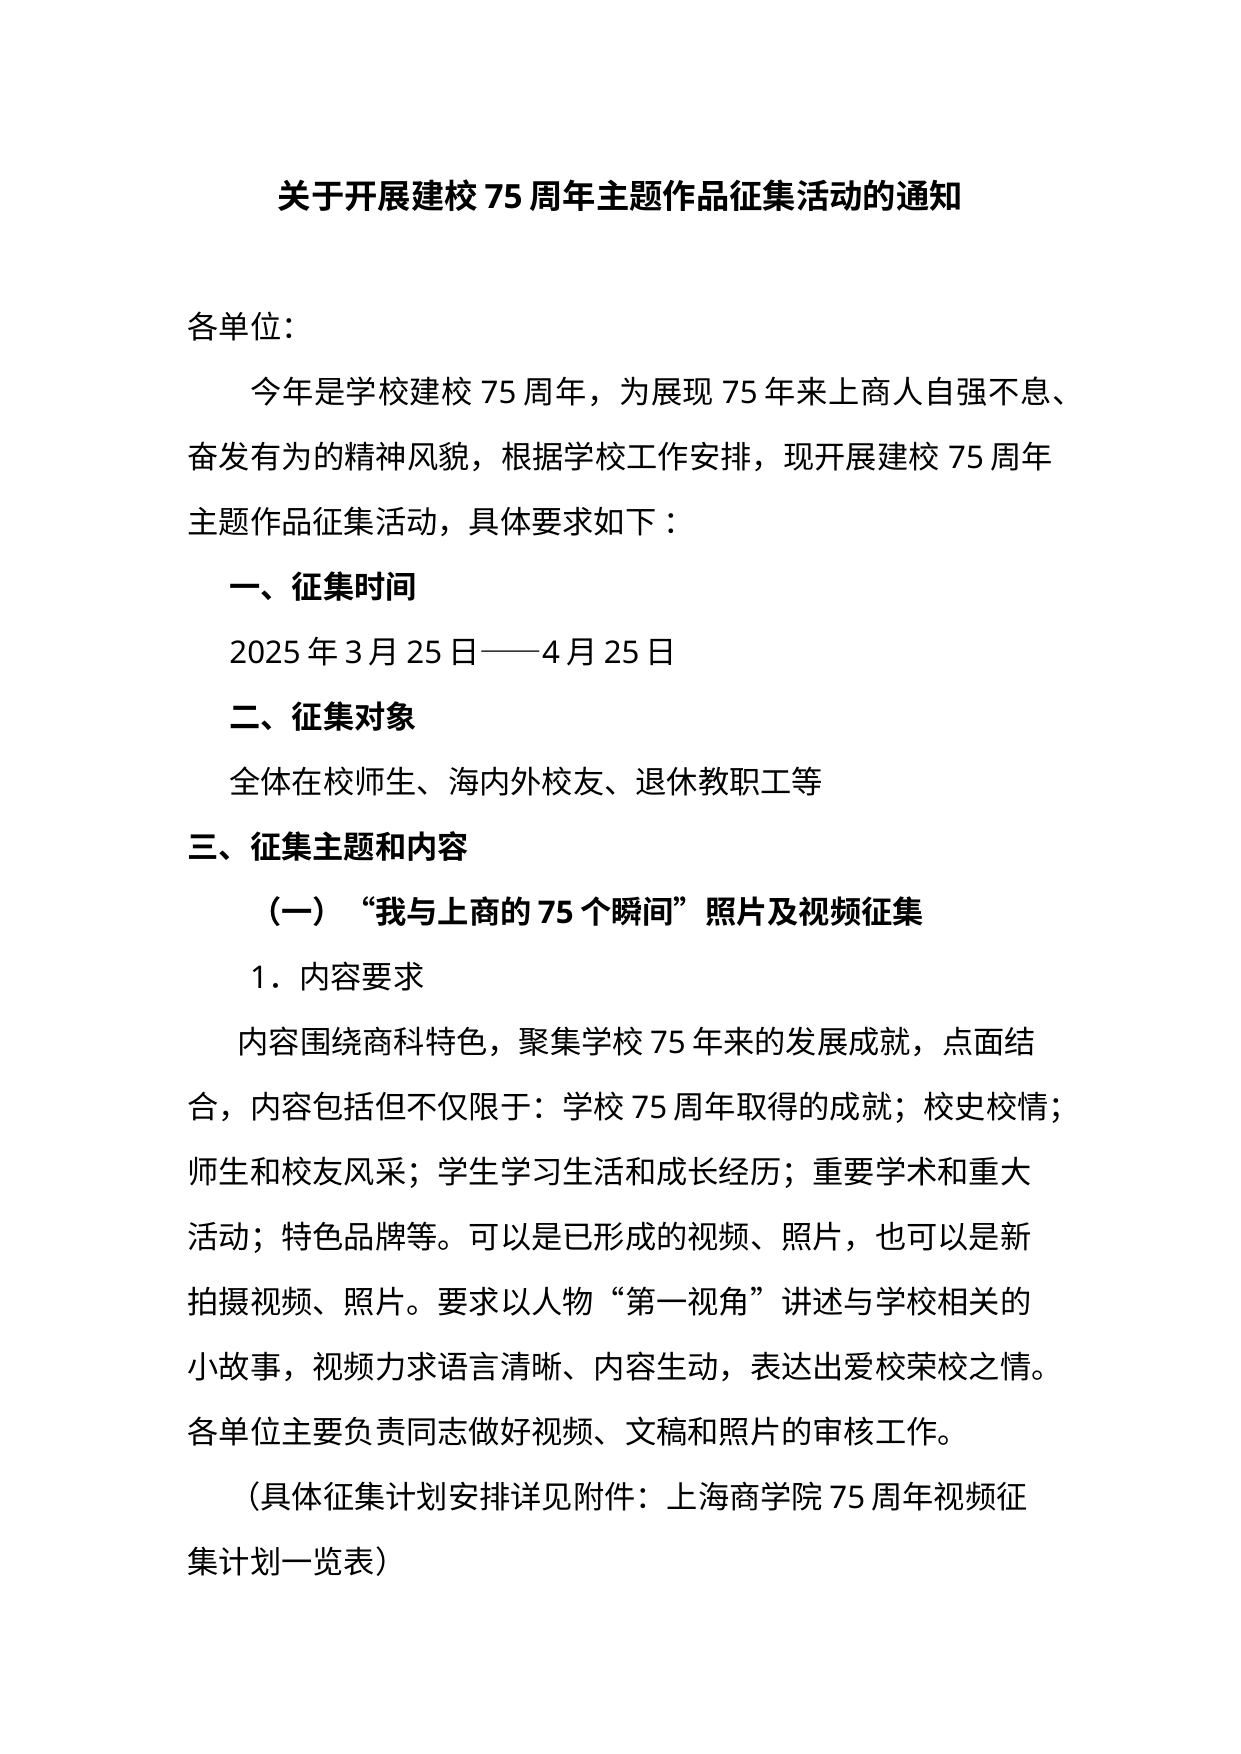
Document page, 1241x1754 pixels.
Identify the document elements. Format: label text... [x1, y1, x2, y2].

text 全体在校师生、海内外校友、退休教职工等 [187, 747, 1053, 812]
text 1．内容要求 [187, 942, 1053, 1007]
text 关于开展建校75周年主题作品征集活动的通知 [187, 162, 1053, 227]
text 各单位： [187, 292, 1053, 357]
text 二、征集对象 [187, 682, 1053, 747]
text 一、征集时间 [187, 552, 1053, 617]
text 内容围绕商科特色，聚集学校75年来的发展成就，点面结合，内容包括但不仅限于：学校75周年取得的成就；校史校情；师生和校友风采；学生学习生活和成长经历；重要学术和重大活动；特色品牌等。可以是已形成的视频、照片，也可以是新拍摄视频、照片。要求以人物“第一视角”讲述与学校相关的小故事，视频力求语言清晰、内容生动，表达出爱校荣校之情。各单位主要负责同志做好视频、文稿和照片的审核工作。 [187, 1007, 1053, 1462]
text （一）“我与上商的75个瞬间”照片及视频征集 [187, 877, 1053, 942]
text 2025年3月25日——4月25日 [187, 617, 1053, 682]
list 征集主题和内容 [187, 812, 1053, 877]
text 今年是学校建校75周年，为展现75年来上商人自强不息、奋发有为的精神风貌，根据学校工作安排，现开展建校75周年主题作品征集活动，具体要求如下 ： [187, 357, 1053, 552]
text （具体征集计划安排详见附件：上海商学院75周年视频征集计划一览表） [187, 1462, 1053, 1592]
